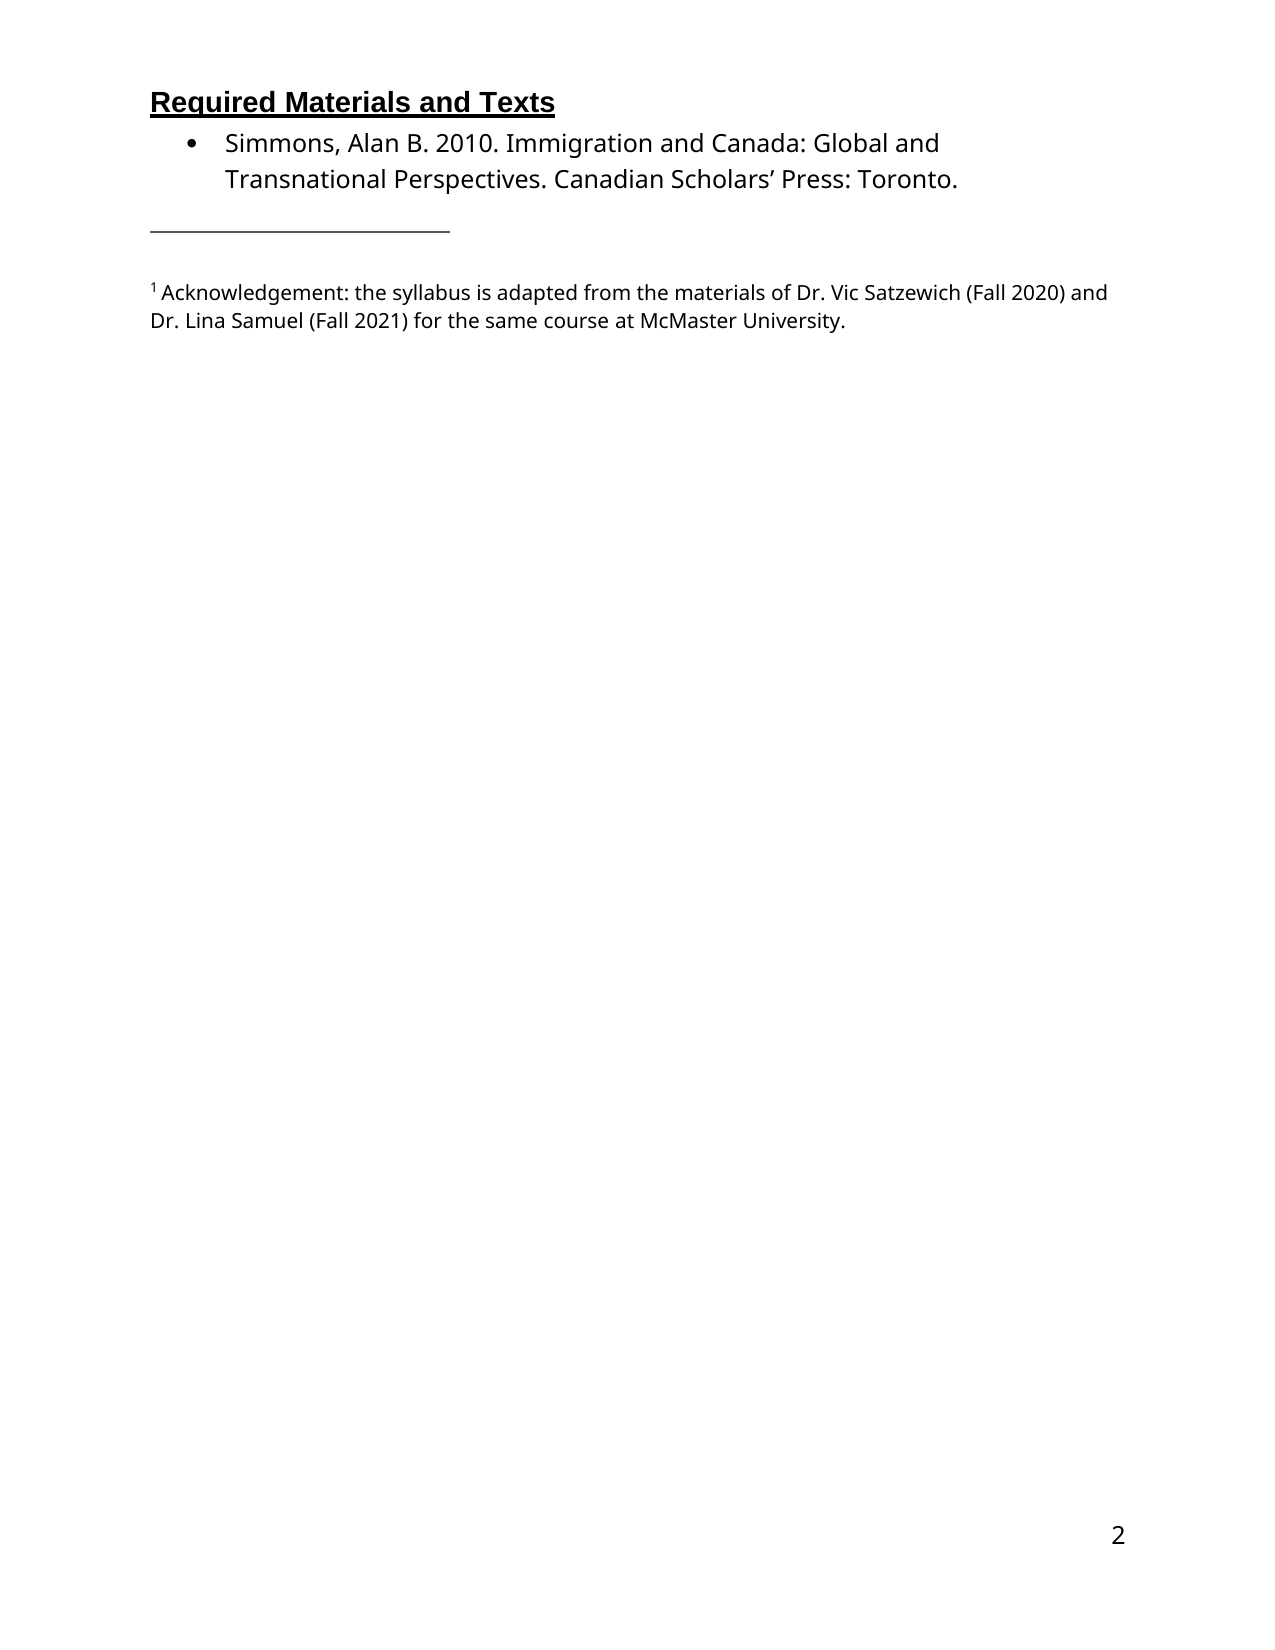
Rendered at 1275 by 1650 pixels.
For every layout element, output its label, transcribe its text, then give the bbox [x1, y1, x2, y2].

list Simmons, Alan B. 2010. Immigration and Canada: Global and Transnational Perspectives. Canadian Scholars’ Press: Toronto. [187, 126, 1067, 196]
subtitle Required Materials and Texts [150, 85, 1135, 119]
text 1 Acknowledgement: the syllabus is adapted from the materials of Dr. Vic Satzewich (Fall 2020) and Dr. Lina Samuel (Fall 2021) for the same course at McMaster University. [150, 277, 1135, 335]
